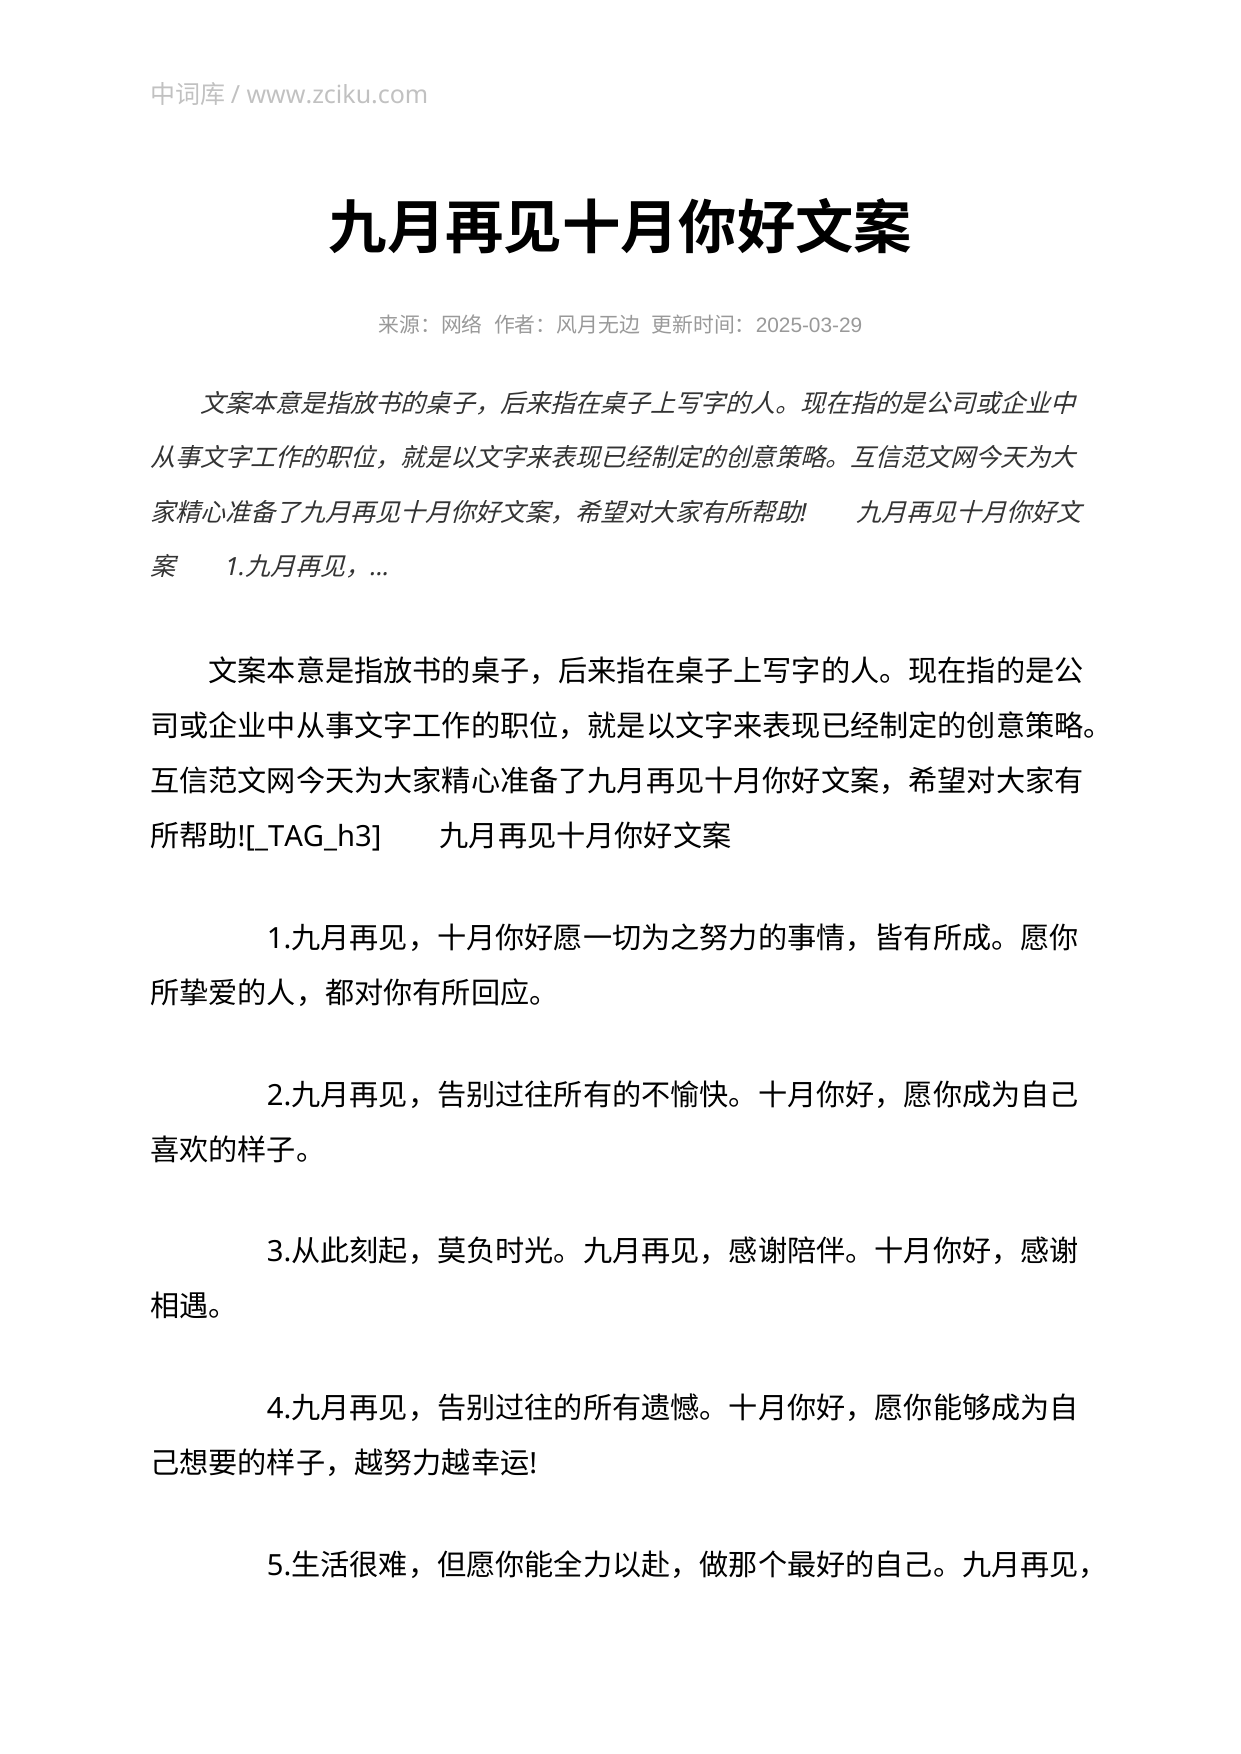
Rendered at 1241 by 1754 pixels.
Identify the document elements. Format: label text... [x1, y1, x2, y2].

text 来源：网络 作者：风月无边 更新时间：2025-03-29 [150, 313, 1090, 337]
text 1.九月再见，十月你好愿一切为之努力的事情，皆有所成。愿你所挚爱的人，都对你有所回应。 [150, 914, 1090, 1012]
text 文案本意是指放书的桌子，后来指在桌子上写字的人。现在指的是公司或企业中从事文字工作的职位，就是以文字来表现已经制定的创意策略。互信范文网今天为大家精心准备了九月再见十月你好文案，希望对大家有所帮助![_TAG_h3] 九月再见十月你好文案 [150, 648, 1090, 855]
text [150, 1542, 1090, 1584]
text 3.从此刻起，莫负时光。九月再见，感谢陪伴。十月你好，感谢相遇。 [150, 1228, 1090, 1325]
text 2.九月再见，告别过往所有的不愉快。十月你好，愿你成为自己喜欢的样子。 [150, 1071, 1090, 1168]
text 4.九月再见，告别过往的所有遗憾。十月你好，愿你能够成为自己想要的样子，越努力越幸运! [150, 1385, 1090, 1482]
subtitle 九月再见十月你好文案 [150, 181, 1090, 266]
text 文案本意是指放书的桌子，后来指在桌子上写字的人。现在指的是公司或企业中从事文字工作的职位，就是以文字来表现已经制定的创意策略。互信范文网今天为大家精心准备了九月再见十月你好文案，希望对大家有所帮助! 九月再见十月你好文案 1.九月再见，... [150, 383, 1090, 583]
